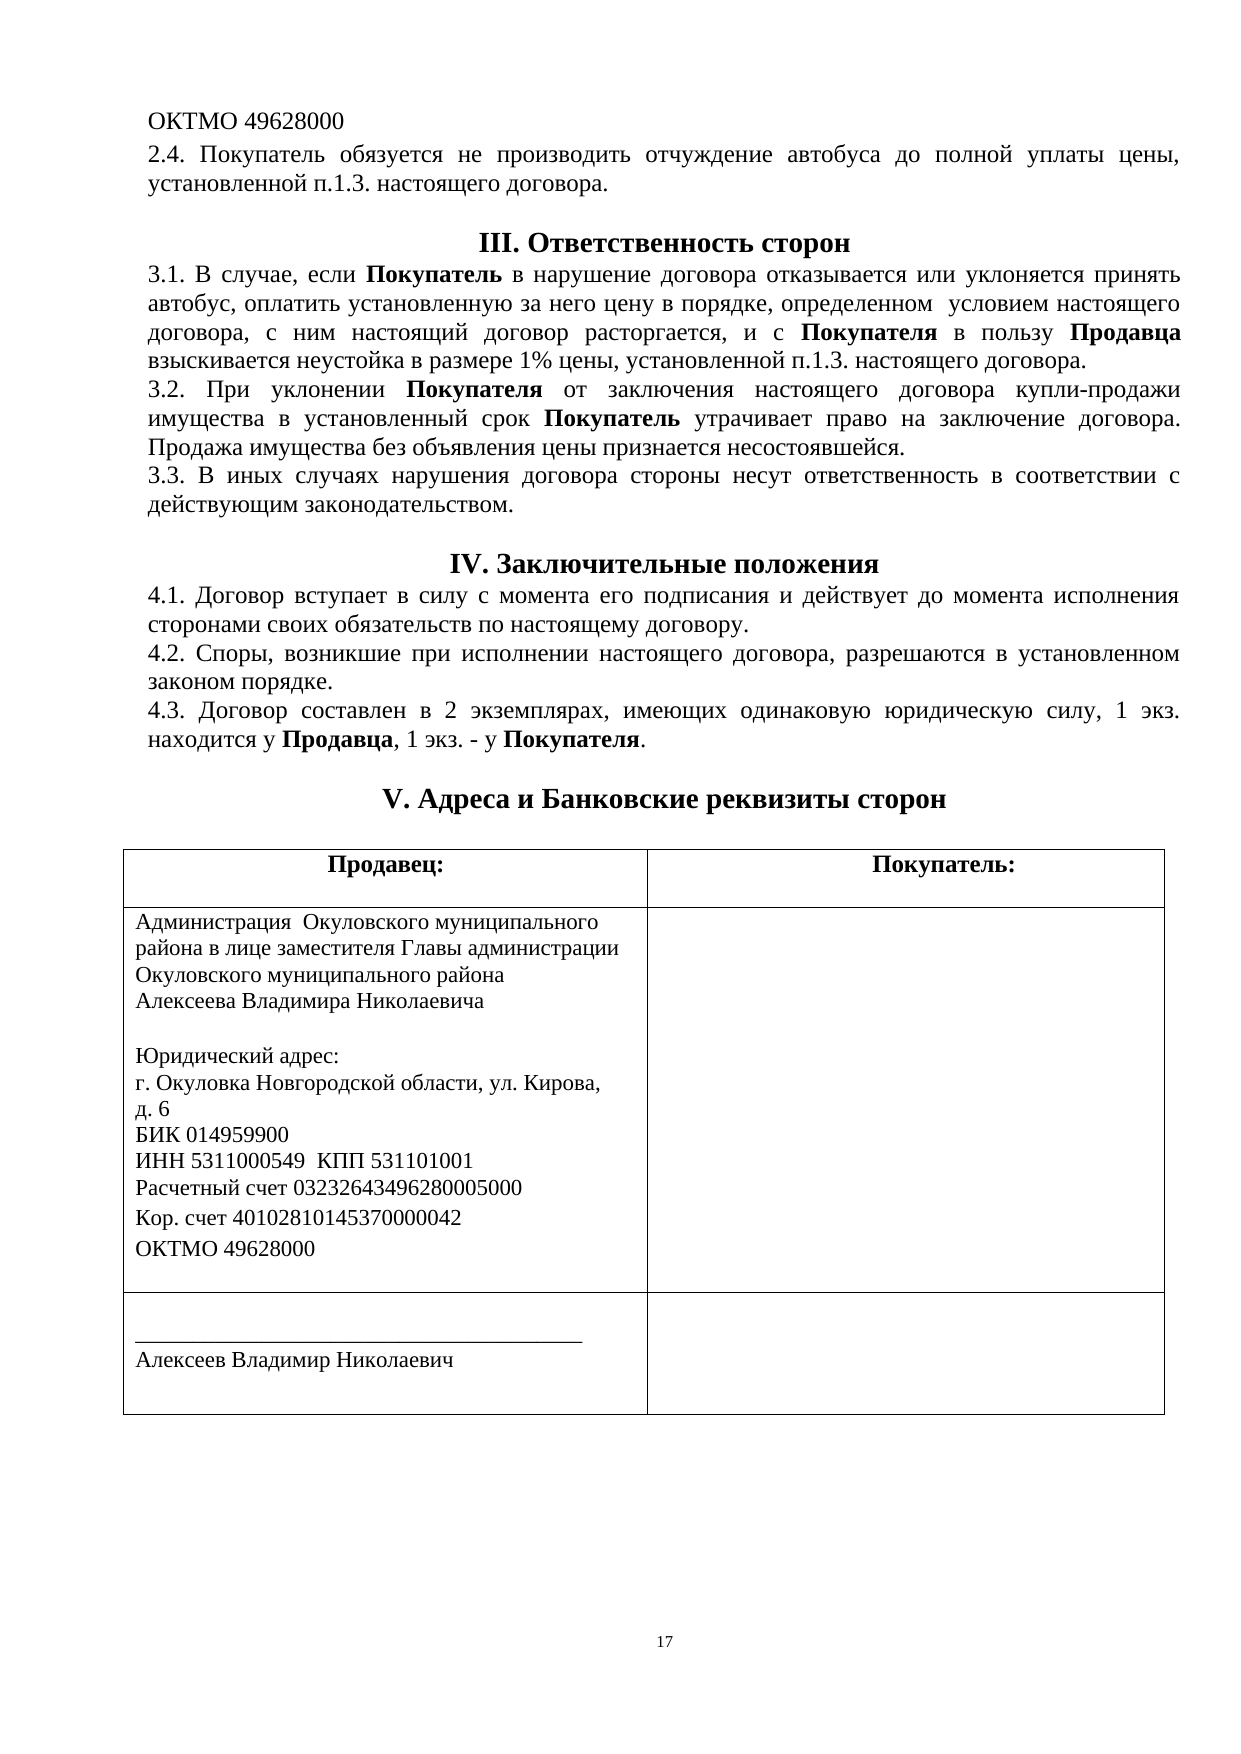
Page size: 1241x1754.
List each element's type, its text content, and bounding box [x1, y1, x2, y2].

text V. Адреса и Банковские реквизиты сторон [148, 781, 1181, 815]
text 3.1. В случае, если Покупатель в нарушение договора отказывается или уклоняется принять автобус, оплатить установленную за него цену в порядке, определенном условием настоящего договора, с ним настоящий договор расторгается, и с Покупателя в пользу Продавца взыскивается неустойка в размере 1% цены, установленной п.1.3. настоящего договора. [148, 259, 1181, 374]
text IV. Заключительные положения [148, 547, 1181, 580]
table_cell _______________________________________ Алексеев Владимир Николаевич [124, 1293, 647, 1414]
table_header Покупатель: [648, 850, 1164, 907]
table_header Продавец: [124, 850, 647, 907]
text 3.3. В иных случаях нарушения договора стороны несут ответственность в соответствии с действующим законодательством. [148, 460, 1181, 518]
text 4.1. Договор вступает в силу с момента его подписания и действует до момента исполнения сторонами своих обязательств по настоящему договору. [148, 580, 1181, 638]
text 4.3. Договор составлен в 2 экземплярах, имеющих одинаковую юридическую силу, 1 экз. находится у Продавца, 1 экз. - у Покупателя. [148, 695, 1181, 753]
table_cell [648, 908, 1164, 1292]
text 3.2. При уклонении Покупателя от заключения настоящего договора купли-продажи имущества в установленный срок Покупатель утрачивает право на заключение договора. Продажа имущества без объявления цены признается несостоявшейся. [148, 374, 1181, 460]
text III. Ответственность сторон [148, 226, 1181, 259]
table_cell [648, 1293, 1164, 1414]
text ОКТМО 49628000 [148, 106, 1181, 135]
table_cell Администрация Окуловского муниципального района в лице заместителя Главы администрации Окуловского муниципального района Алексеева Владимира Николаевича Юридический адрес: г. Окуловка Новгородской области, ул. Кирова, д. 6 БИК 014959900 ИНН 5311000549 КПП 531101001 Расчетный счет 03232643496280005000 Кор. счет 40102810145370000042 ОКТМО 49628000 [124, 908, 647, 1292]
text 4.2. Споры, возникшие при исполнении настоящего договора, разрешаются в установленном законом порядке. [148, 638, 1181, 695]
text 2.4. Покупатель обязуется не производить отчуждение автобуса до полной уплаты цены, установленной п.1.3. настоящего договора. [148, 139, 1181, 197]
